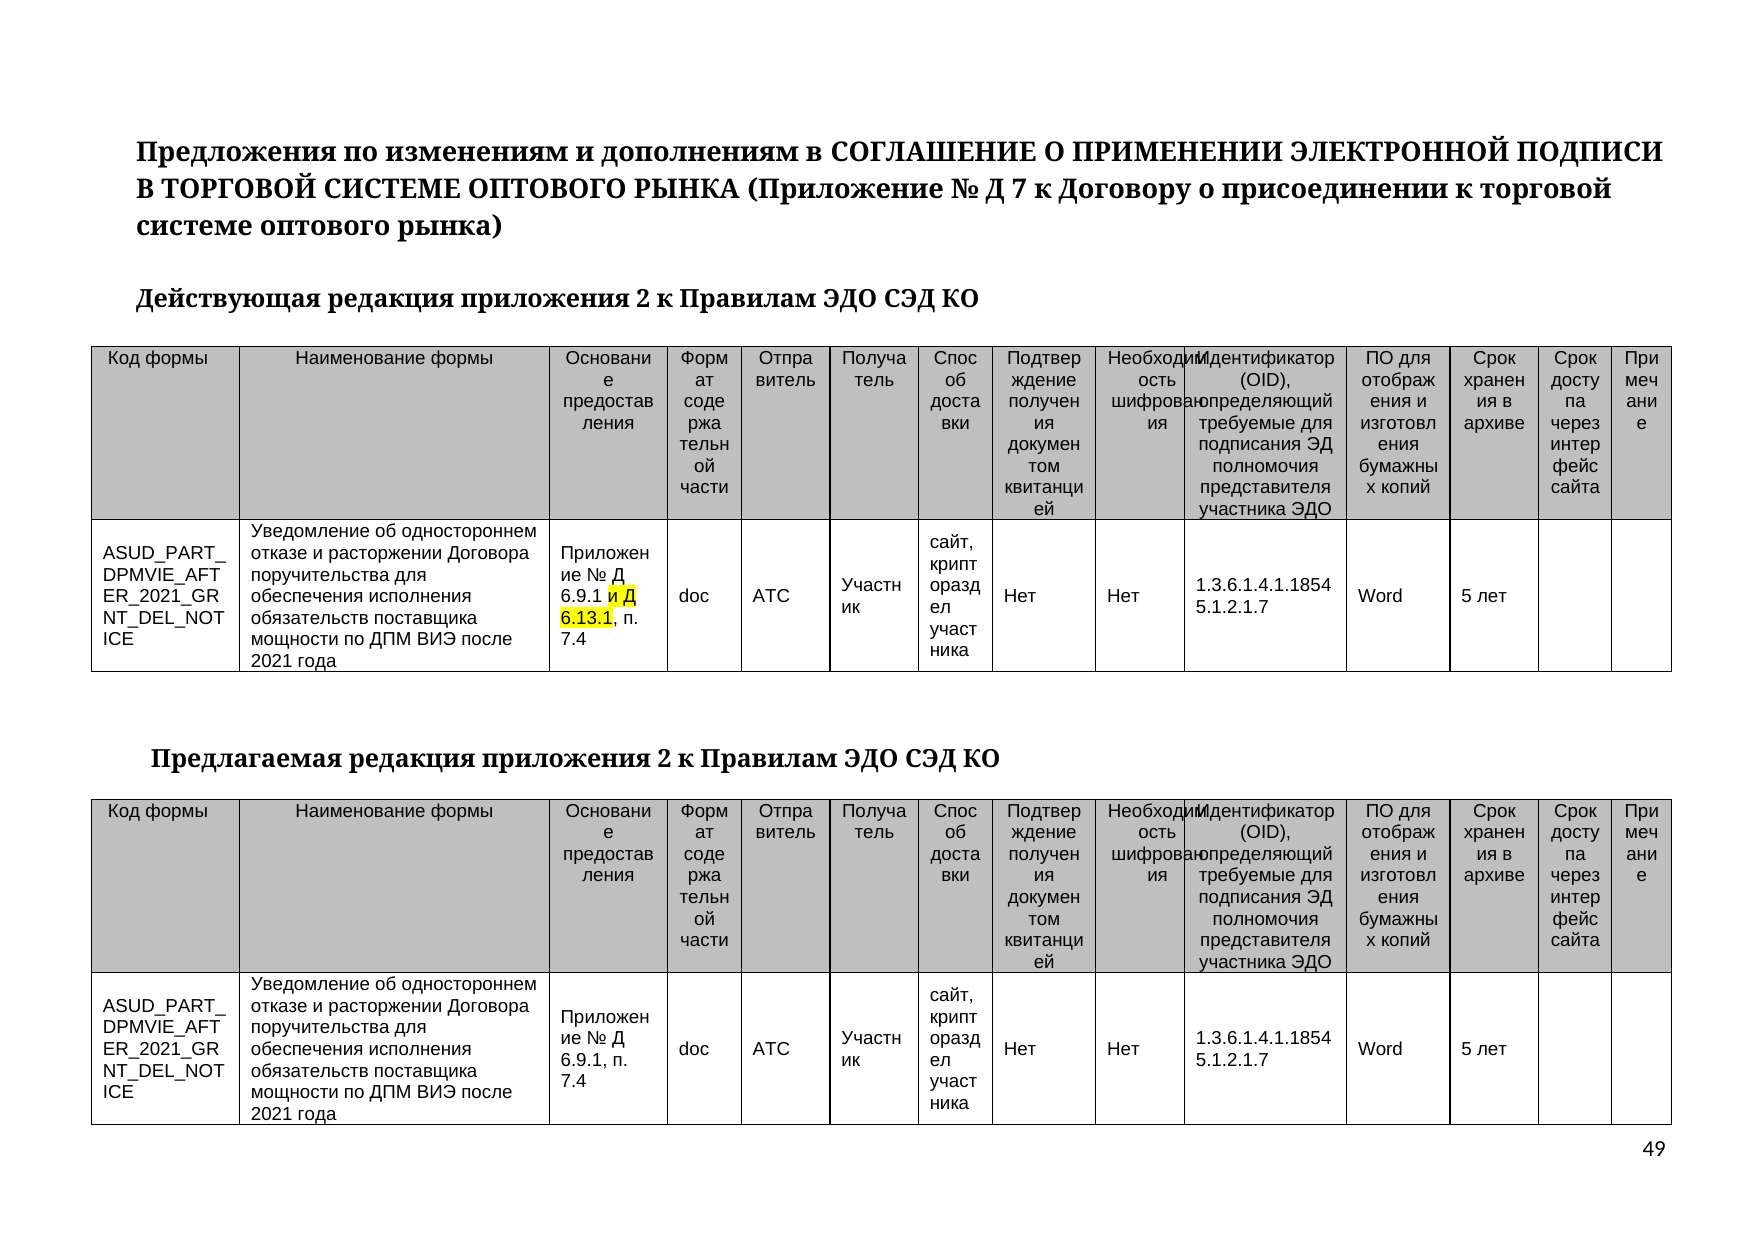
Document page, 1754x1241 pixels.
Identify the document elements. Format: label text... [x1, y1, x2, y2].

table_cell Приложение № Д 6.9.1, п. 7.4 [550, 973, 667, 1124]
table_header Срок доступа через интер фейс сайта [1539, 800, 1611, 972]
table_header Наименование формы [240, 347, 549, 519]
table_header Формат содержа тельной части [668, 800, 741, 972]
table_cell [1612, 973, 1671, 1124]
table_cell 5 лет [1451, 520, 1538, 671]
table_header Срок хранения в архиве [1451, 347, 1538, 519]
table_cell Word [1347, 973, 1449, 1124]
table_header Подтверждение получения документом квитанцией [993, 347, 1095, 519]
text Действующая редакция приложения 2 к Правилам ЭДО СЭД КО [136, 280, 1665, 314]
table_header ПО для отображения и изготовления бумажных копий [1347, 347, 1449, 519]
table_cell [1539, 973, 1611, 1124]
table_cell Уведомление об одностороннем отказе и расторжении Договора поручительства для обеспечения исполнения обязательств поставщика мощности по ДПМ ВИЭ после 2021 года [240, 520, 549, 671]
table_cell Нет [993, 520, 1095, 671]
table_cell Word [1347, 520, 1449, 671]
text Предложения по изменениям и дополнениям в СОГЛАШЕНИЕ о применении электронной подписи в торговой системе оптового рынка (Приложение № Д 7 к Договору о присоединении к торговой системе оптового рынка) [136, 133, 1665, 243]
table_header Наименование формы [240, 800, 549, 972]
table_cell Нет [993, 973, 1095, 1124]
table_header Примечание [1612, 800, 1671, 972]
table_header Способ доставки [919, 347, 992, 519]
table_cell doc [668, 973, 741, 1124]
table_cell doc [668, 520, 741, 671]
table_header Идентификатор (OID), определяющий требуемые для подписания ЭД полномочия представителя участника ЭДО [1185, 347, 1346, 519]
table_cell ASUD_PART_DPMVIE_AFTER_2021_GRNT_DEL_NOTICE [92, 520, 239, 671]
table_cell АТС [742, 973, 829, 1124]
table_cell 5 лет [1451, 973, 1538, 1124]
table_header Получа тель [831, 347, 918, 519]
table_header Основание предоставления [550, 800, 667, 972]
table_cell Приложение № Д 6.9.1 и Д 6.13.1, п. 7.4 [550, 520, 667, 671]
table_header Необходимость шифрования [1096, 347, 1184, 519]
table_cell сайт, криптораздел участника [919, 520, 992, 671]
table_cell АТС [742, 520, 829, 671]
table_cell 1.3.6.1.4.1.18545.1.2.1.7 [1185, 973, 1346, 1124]
table_cell Нет [1096, 520, 1184, 671]
table_cell 1.3.6.1.4.1.18545.1.2.1.7 [1185, 520, 1346, 671]
table_cell Нет [1096, 973, 1184, 1124]
table_cell ASUD_PART_DPMVIE_AFTER_2021_GRNT_DEL_NOTICE [92, 973, 239, 1124]
table_cell Уведомление об одностороннем отказе и расторжении Договора поручительства для обеспечения исполнения обязательств поставщика мощности по ДПМ ВИЭ после 2021 года [240, 973, 549, 1124]
table_header Формат содержа тельной части [668, 347, 741, 519]
subtitle Предлагаемая редакция приложения 2 к Правилам ЭДО СЭД КО [151, 740, 1665, 774]
table_header Примечание [1612, 347, 1671, 519]
table_header Идентификатор (OID), определяющий требуемые для подписания ЭД полномочия представителя участника ЭДО [1185, 800, 1346, 972]
table_cell Участник [831, 520, 918, 671]
table_header Срок доступа через интер фейс сайта [1539, 347, 1611, 519]
table_header Основание предоставления [550, 347, 667, 519]
table_cell [1612, 520, 1671, 671]
table_header Необходимость шифрования [1096, 800, 1184, 972]
table_header Способ доставки [919, 800, 992, 972]
table_cell Участник [831, 973, 918, 1124]
table_cell сайт, криптораздел участника [919, 973, 992, 1124]
table_header Подтверждение получения документом квитанцией [993, 800, 1095, 972]
table_header ПО для отображения и изготовления бумажных копий [1347, 800, 1449, 972]
table_cell [1539, 520, 1611, 671]
table_header Получа тель [831, 800, 918, 972]
table_header Отпра витель [742, 347, 829, 519]
table_header Код формы [92, 800, 239, 972]
table_header Срок хранения в архиве [1451, 800, 1538, 972]
table_header Отпра витель [742, 800, 829, 972]
table_header Код формы [92, 347, 239, 519]
